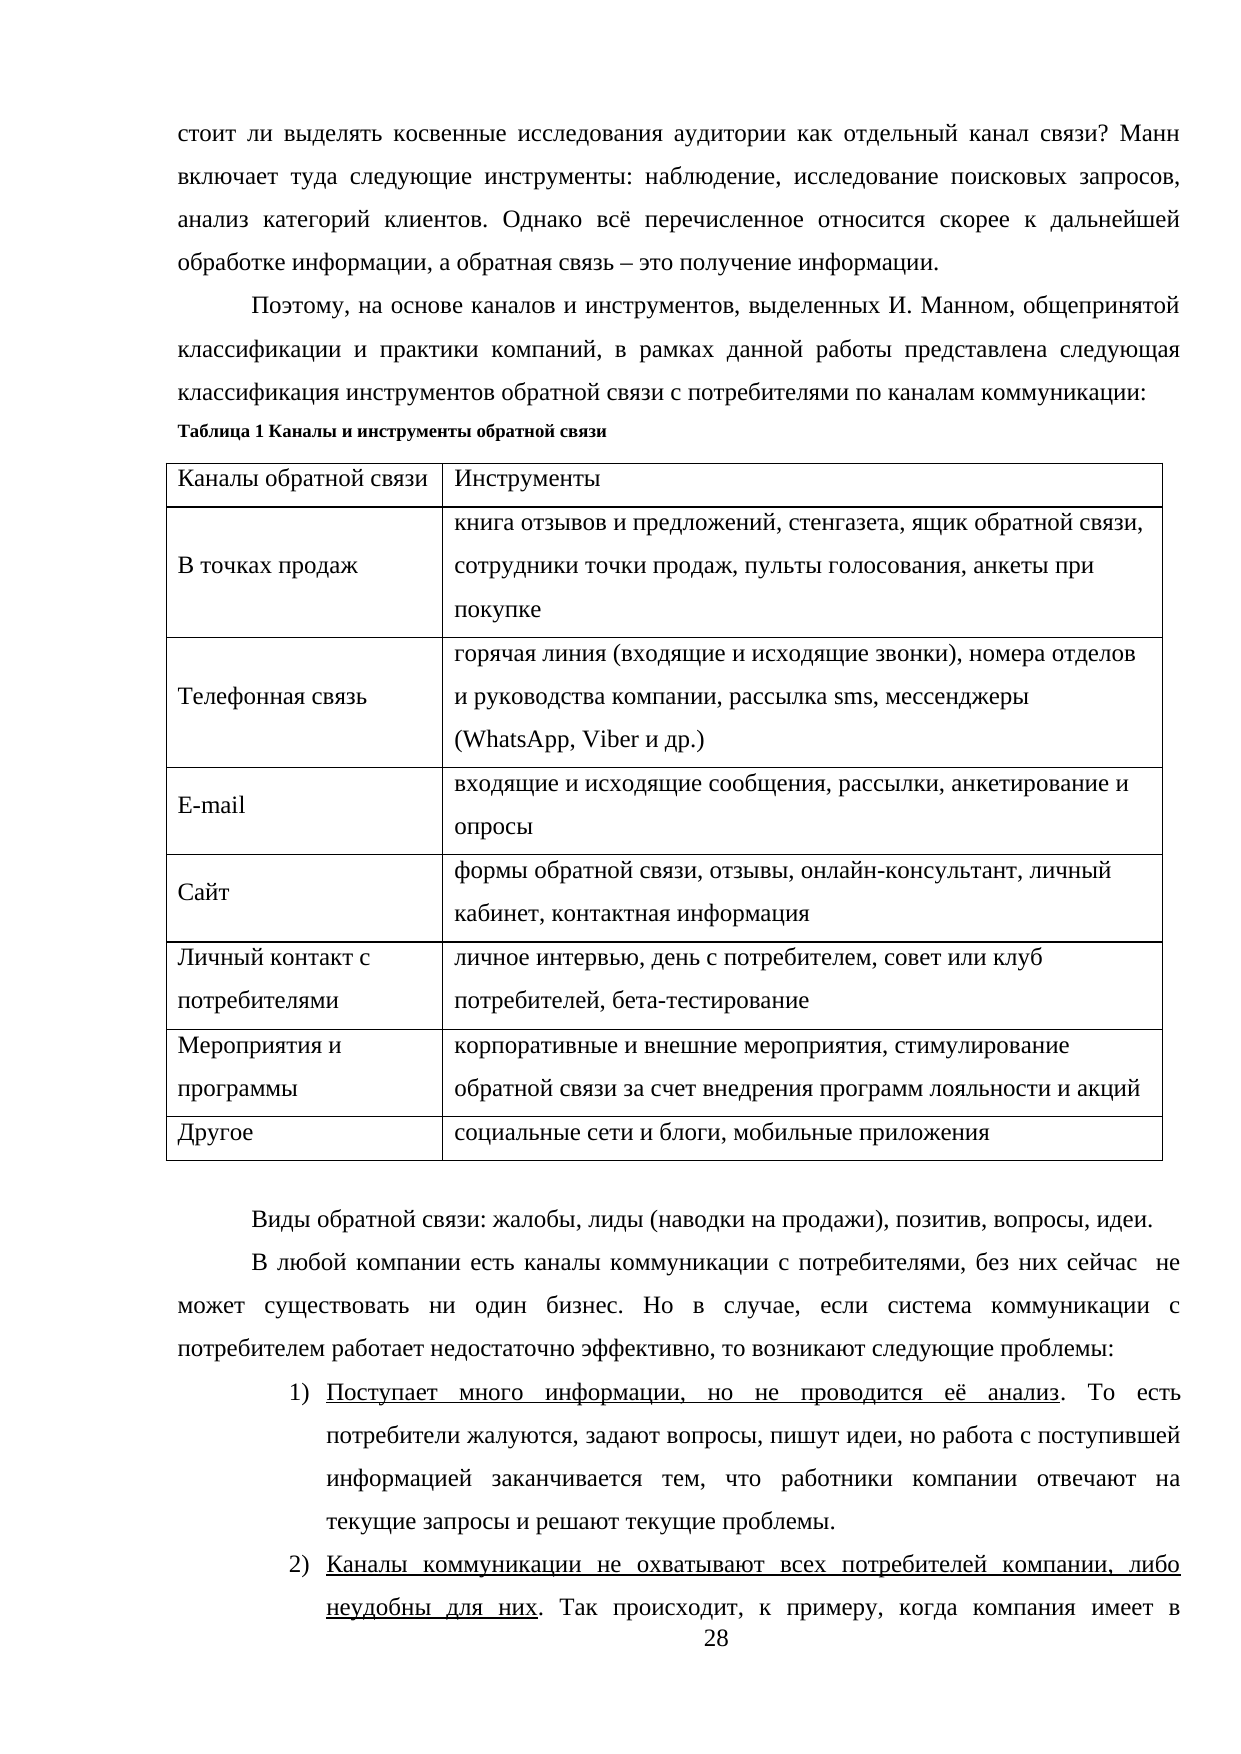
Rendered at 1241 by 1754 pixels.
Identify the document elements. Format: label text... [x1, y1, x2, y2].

text Поэтому, на основе каналов и инструментов, выделенных И. Манном, общепринятой классификации и практики компаний, в рамках данной работы представлена следующая классификация инструментов обратной связи с потребителями по каналам коммуникации: [177, 291, 1181, 406]
text В любой компании есть каналы коммуникации с потребителями, без них сейчас не может существовать ни один бизнес. Но в случае, если система коммуникации с потребителем работает недостаточно эффективно, то возникают следующие проблемы: [177, 1247, 1181, 1362]
table_cell книга отзывов и предложений, стенгазета, ящик обратной связи, сотрудники точки продаж, пульты голосования, анкеты при покупке [443, 508, 1162, 637]
table_cell корпоративные и внешние мероприятия, стимулирование обратной связи за счет внедрения программ лояльности и акций [443, 1030, 1162, 1116]
table_cell В точках продаж [167, 508, 442, 637]
table_cell социальные сети и блоги, мобильные приложения [443, 1117, 1162, 1160]
table_header Каналы обратной связи [167, 464, 442, 506]
table_cell личное интервью, день с потребителем, совет или клуб потребителей, бета-тестирование [443, 943, 1162, 1029]
table_cell Сайт [167, 855, 442, 941]
table_cell Телефонная связь [167, 638, 442, 767]
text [177, 118, 1181, 276]
table_cell Мероприятия и программы [167, 1030, 442, 1116]
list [288, 1549, 1181, 1621]
table_cell Личный контакт с потребителями [167, 943, 442, 1029]
list Поступает много информации, но не проводится её анализ. То есть потребители жалуются, задают вопросы, пишут идеи, но работа с поступившей информацией заканчивается тем, что работники компании отвечают на текущие запросы и решают текущие проблемы. [288, 1377, 1181, 1535]
table_cell Другое [167, 1117, 442, 1160]
text Виды обратной связи: жалобы, лиды (наводки на продажи), позитив, вопросы, идеи. [177, 1204, 1181, 1233]
table_cell горячая линия (входящие и исходящие звонки), номера отделов и руководства компании, рассылка sms, мессенджеры (WhatsApp, Viber и др.) [443, 638, 1162, 767]
table_cell E-mail [167, 768, 442, 854]
table_cell формы обратной связи, отзывы, онлайн-консультант, личный кабинет, контактная информация [443, 855, 1162, 941]
table_cell входящие и исходящие сообщения, рассылки, анкетирование и опросы [443, 768, 1162, 854]
text Таблица 1 Каналы и инструменты обратной связи [177, 420, 1181, 442]
table_header Инструменты [443, 464, 1162, 506]
